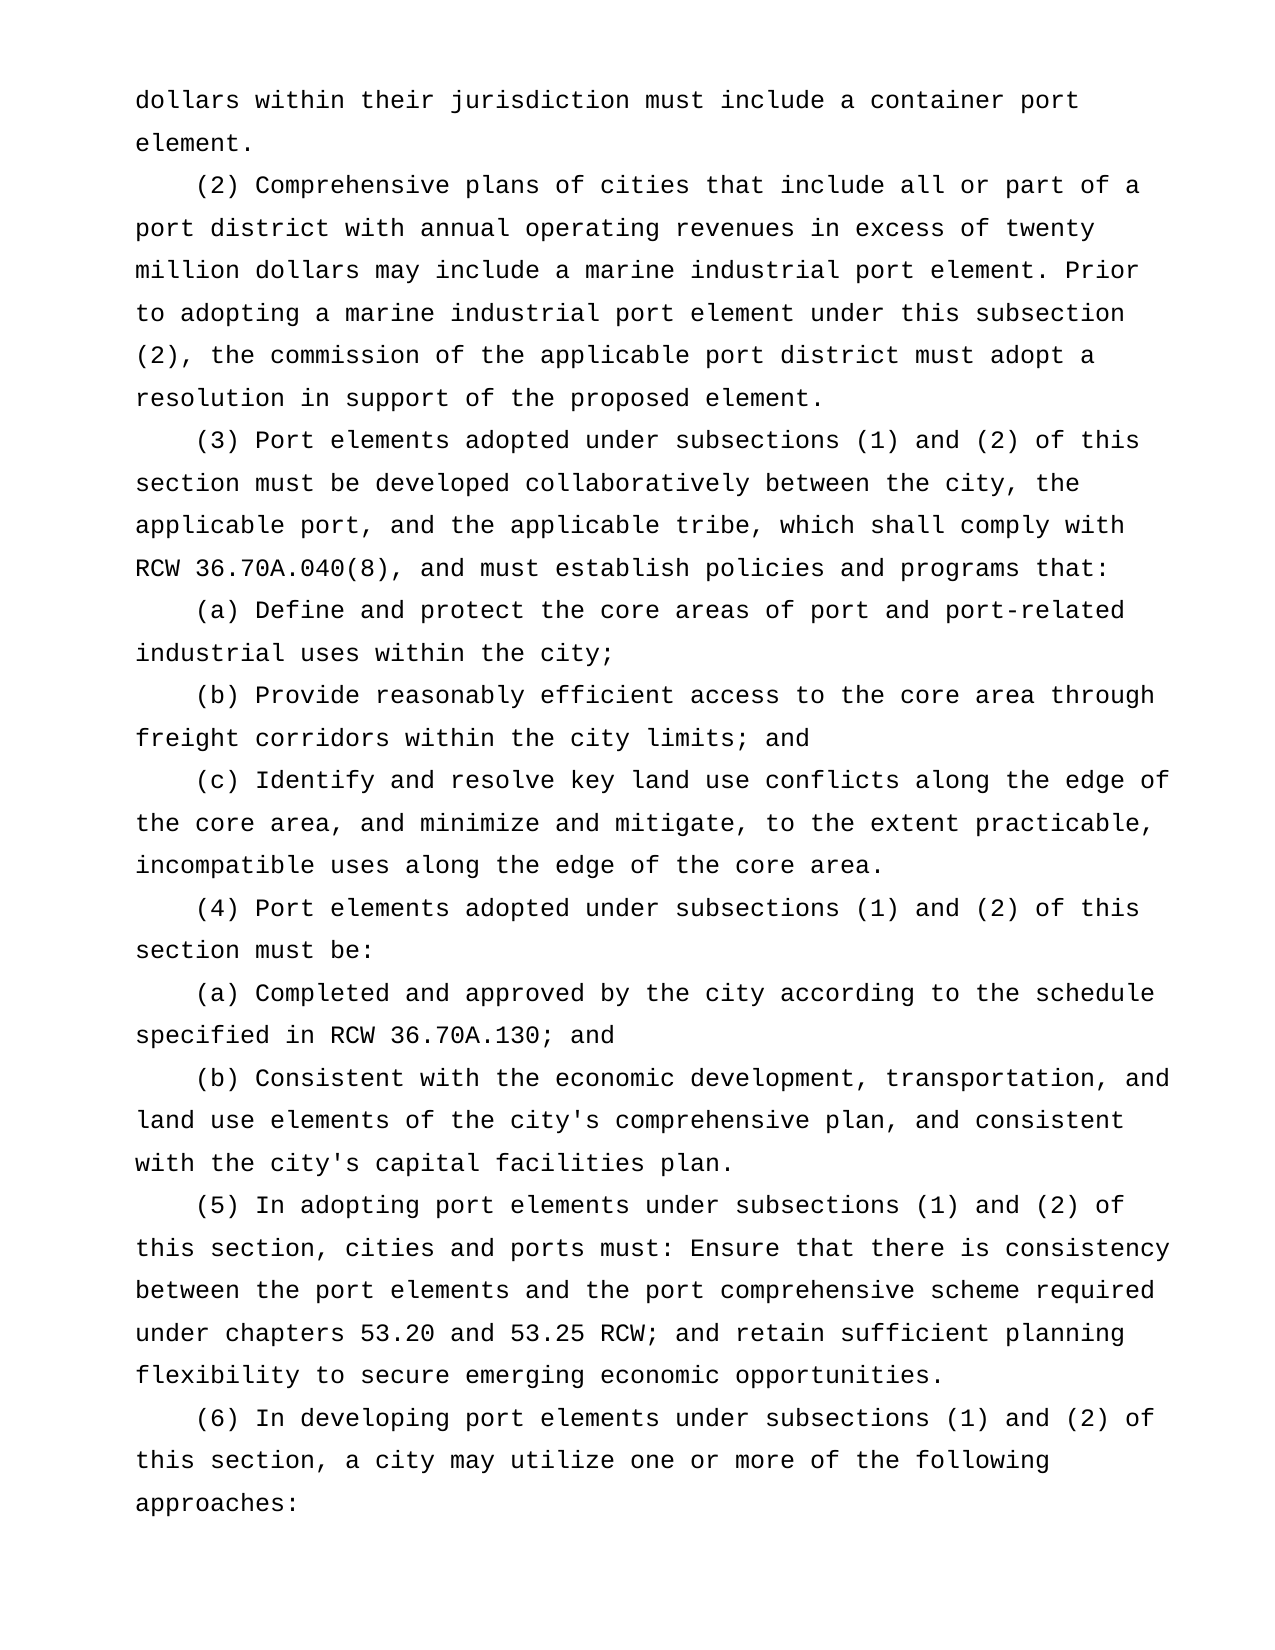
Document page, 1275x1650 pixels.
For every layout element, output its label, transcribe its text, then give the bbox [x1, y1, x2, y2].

text (3) Port elements adopted under subsections (1) and (2) of this section must be developed collaboratively between the city, the applicable port, and the applicable tribe, which shall comply with RCW 36.70A.040(8), and must establish policies and programs that: [135, 415, 1170, 585]
text (2) Comprehensive plans of cities that include all or part of a port district with annual operating revenues in excess of twenty million dollars may include a marine industrial port element. Prior to adopting a marine industrial port element under this subsection (2), the commission of the applicable port district must adopt a resolution in support of the proposed element. [135, 160, 1170, 415]
text (4) Port elements adopted under subsections (1) and (2) of this section must be: [135, 882, 1170, 967]
text (5) In adopting port elements under subsections (1) and (2) of this section, cities and ports must: Ensure that there is consistency between the port elements and the port comprehensive scheme required under chapters 53.20 and 53.25 RCW; and retain sufficient planning flexibility to secure emerging economic opportunities. [135, 1180, 1170, 1392]
text (b) Provide reasonably efficient access to the core area through freight corridors within the city limits; and [135, 670, 1170, 755]
text (a) Completed and approved by the city according to the schedule specified in RCW 36.70A.130; and [135, 967, 1170, 1052]
text (b) Consistent with the economic development, transportation, and land use elements of the city's comprehensive plan, and consistent with the city's capital facilities plan. [135, 1052, 1170, 1180]
text (c) Identify and resolve key land use conflicts along the edge of the core area, and minimize and mitigate, to the extent practicable, incompatible uses along the edge of the core area. [135, 755, 1170, 882]
text (a) Define and protect the core areas of port and port-related industrial uses within the city; [135, 585, 1170, 670]
text (6) In developing port elements under subsections (1) and (2) of this section, a city may utilize one or more of the following approaches: [135, 1392, 1170, 1520]
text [135, 75, 1170, 160]
